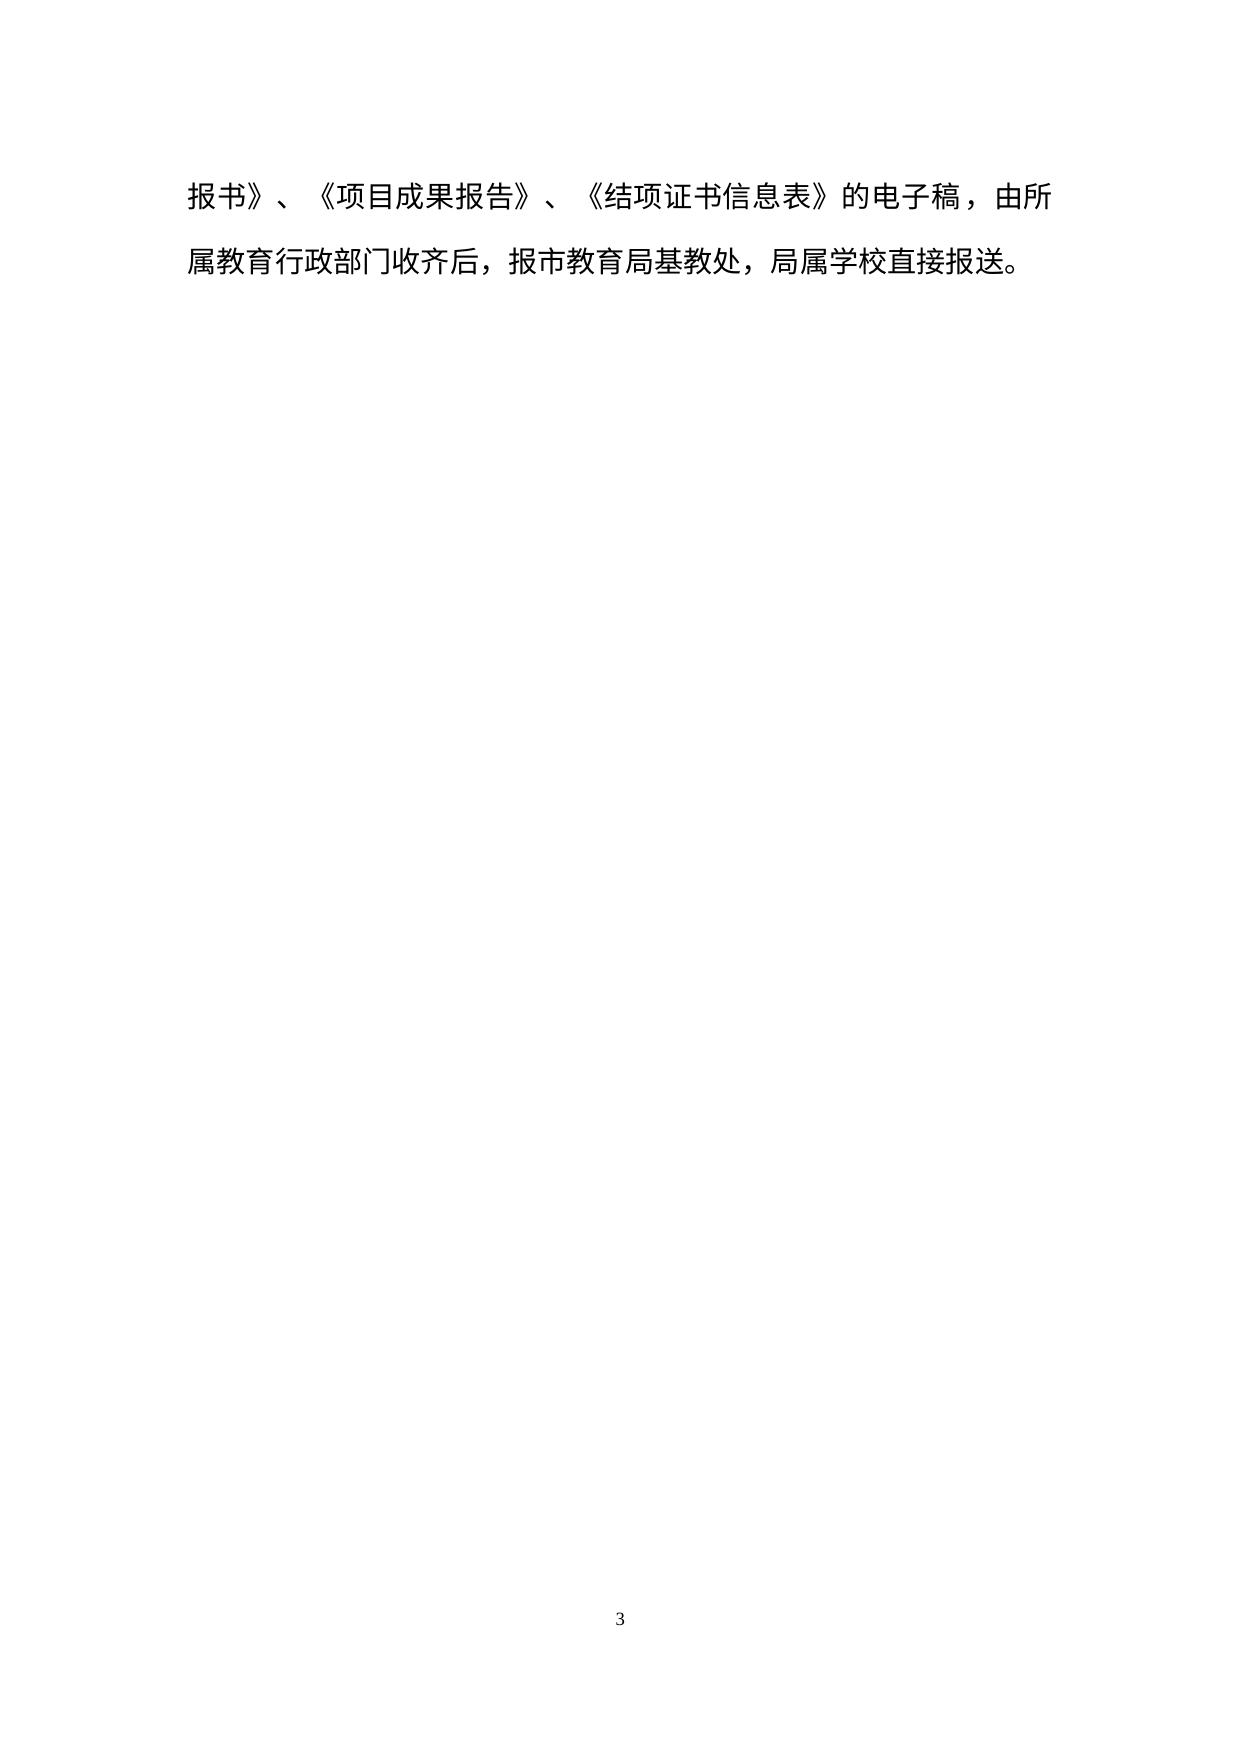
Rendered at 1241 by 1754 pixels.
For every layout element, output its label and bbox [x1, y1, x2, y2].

text [187, 162, 1053, 292]
